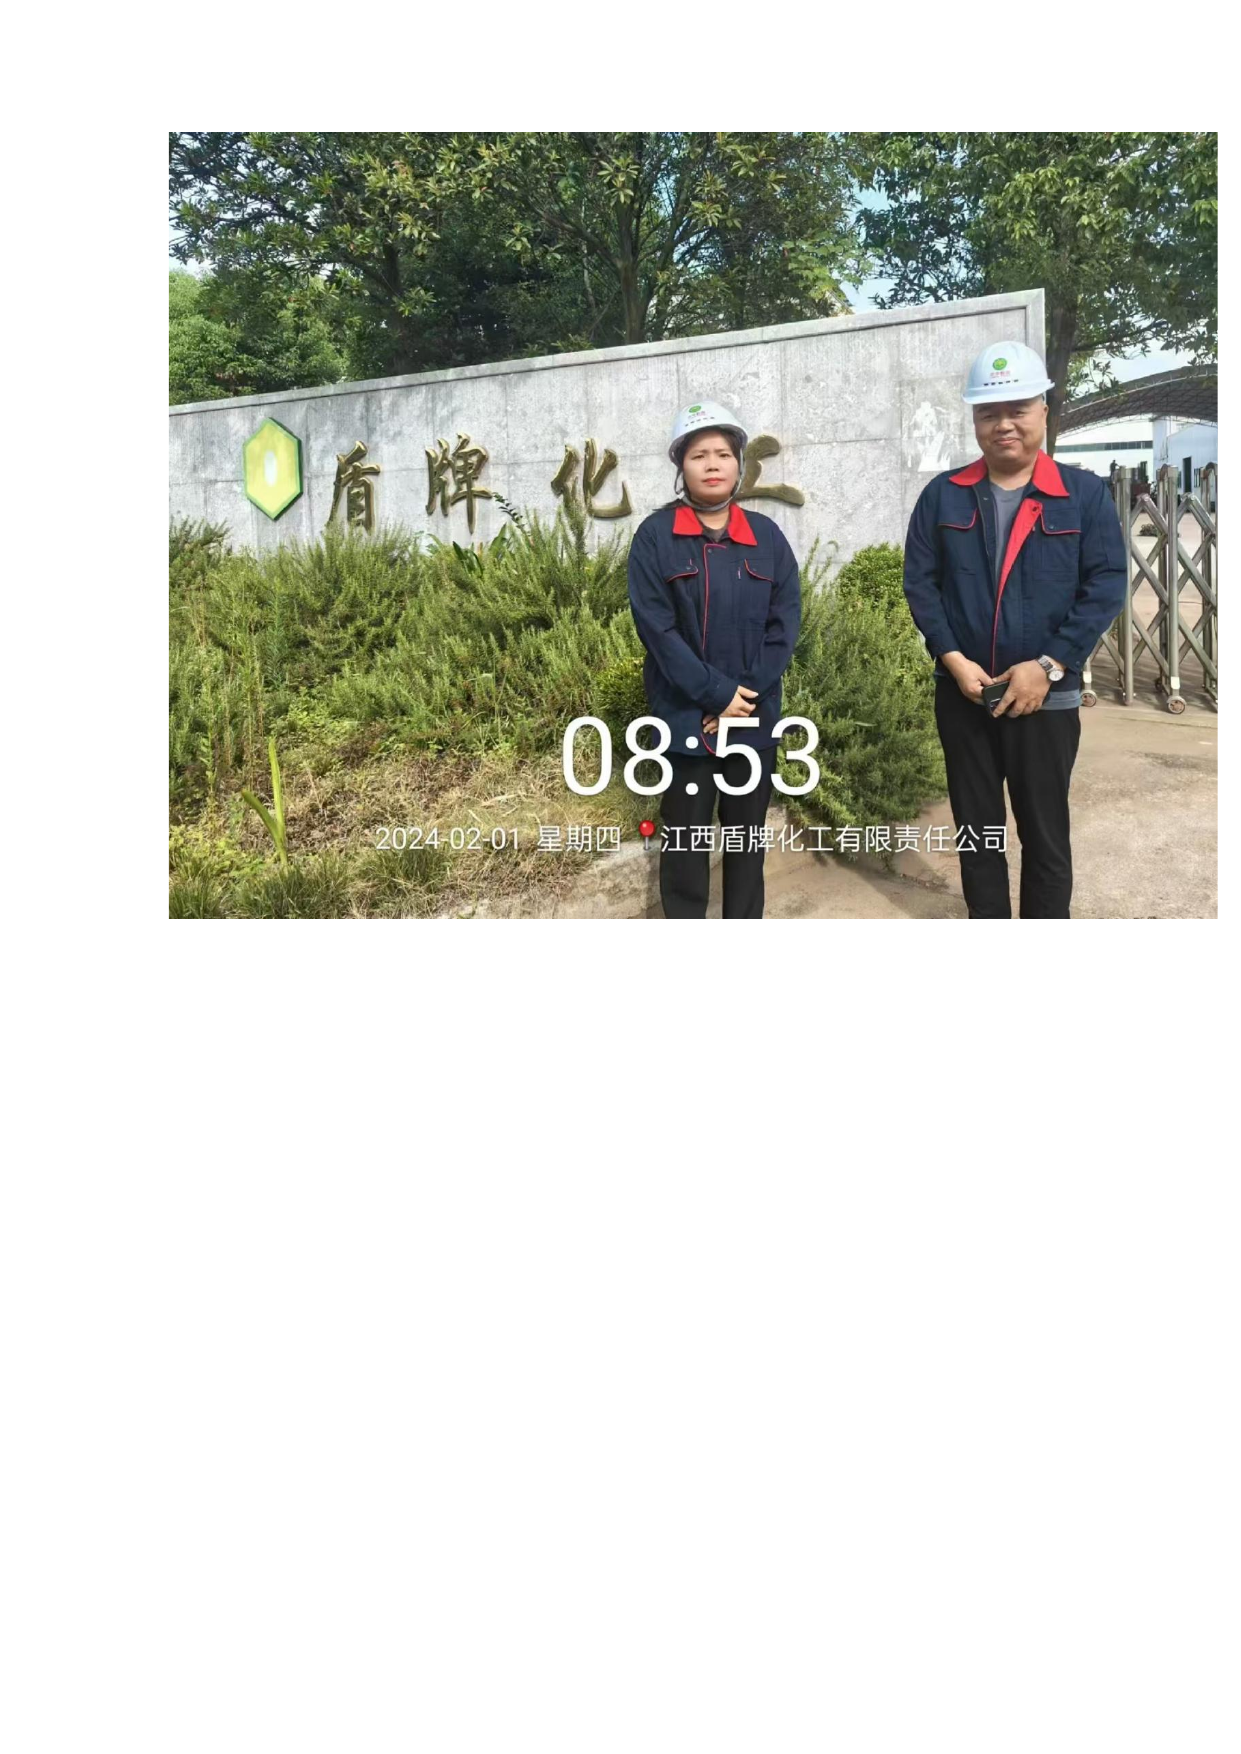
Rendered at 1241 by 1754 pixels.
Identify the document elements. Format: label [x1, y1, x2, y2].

picture [168, 132, 1218, 919]
